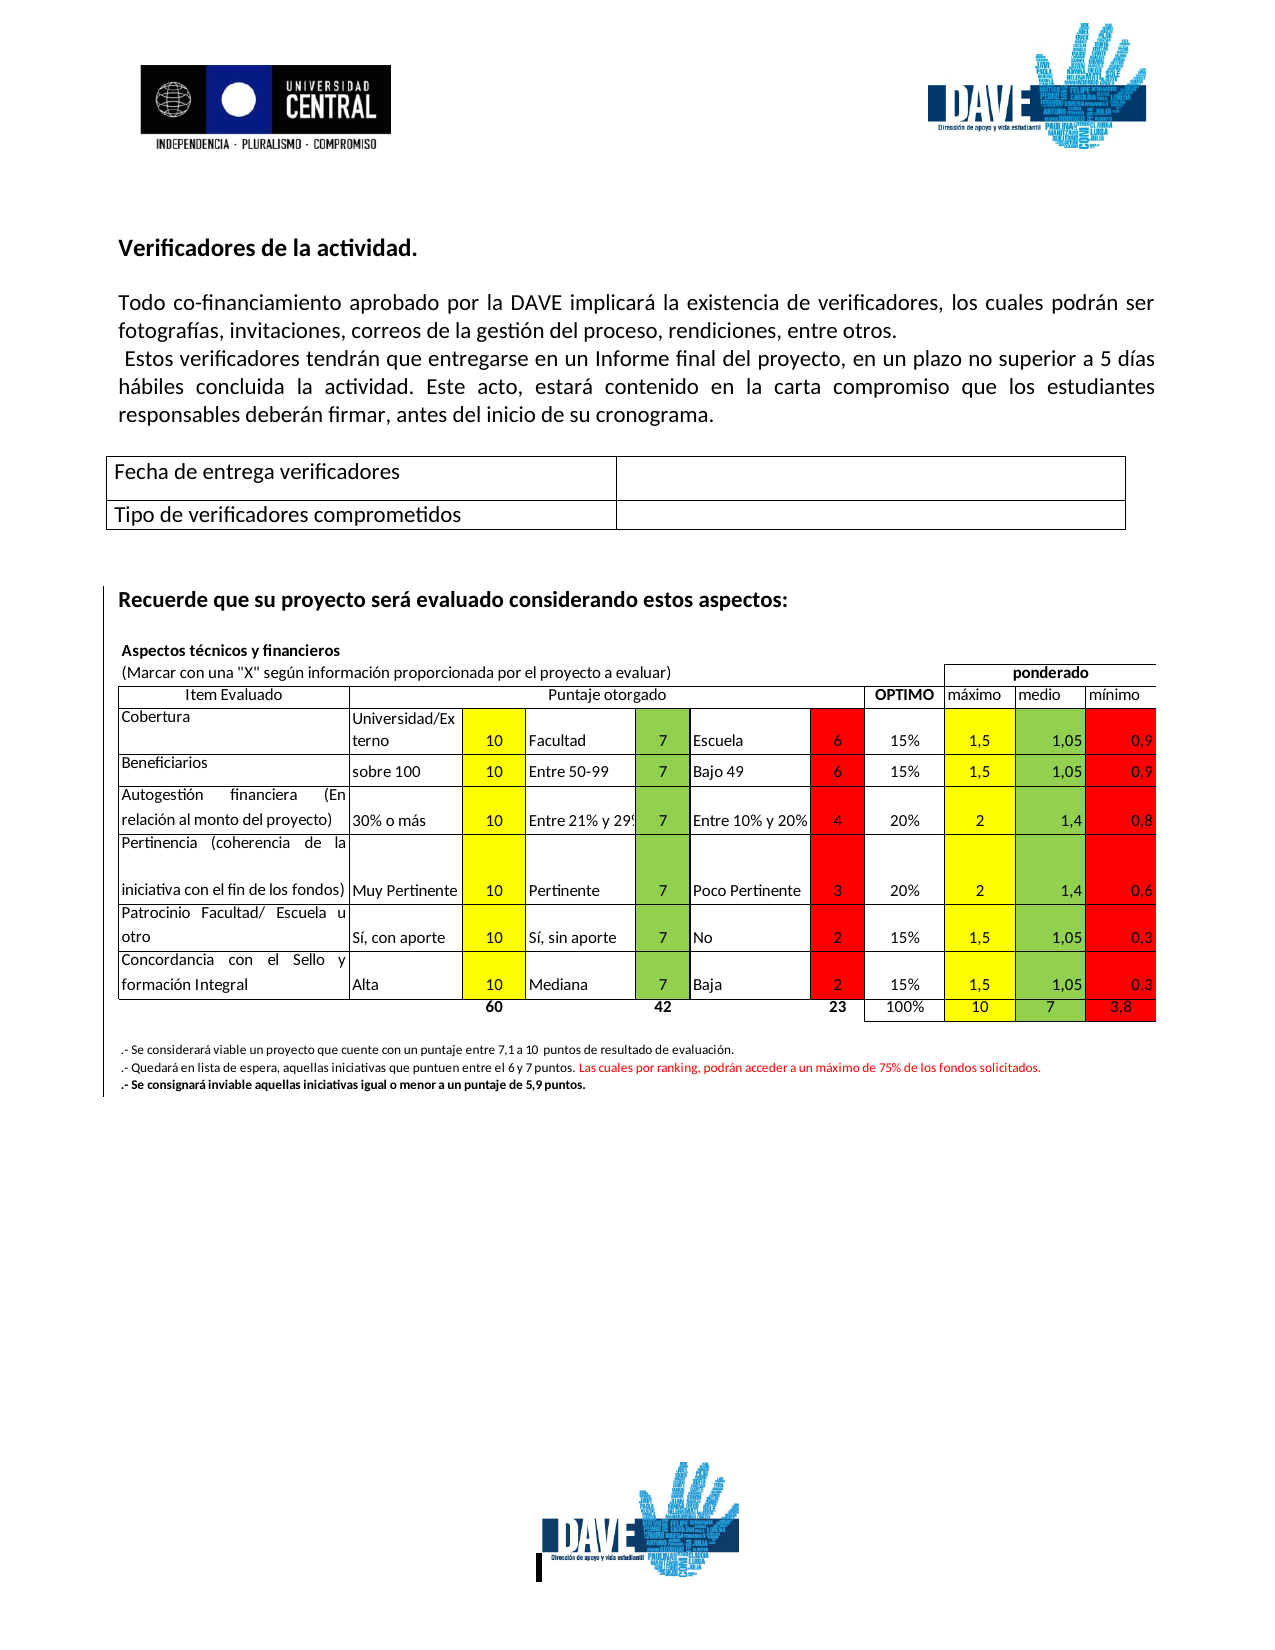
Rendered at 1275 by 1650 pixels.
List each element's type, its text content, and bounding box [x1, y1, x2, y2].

picture [928, 23, 1147, 149]
table_cell Tipo de verificadores comprometidos [107, 501, 616, 528]
text Verificadores de la actividad. [118, 232, 1157, 262]
table_header Fecha de entrega verificadores [107, 457, 616, 499]
picture [140, 65, 391, 149]
text Estos verificadores tendrán que entregarse en un Informe final del proyecto, en un plazo no superior a 5 días hábiles concluida la actividad. Este acto, estará contenido en la carta compromiso que los estudiantes responsables deberán firmar, antes del inicio de su cronograma. [118, 344, 1157, 428]
table_cell [617, 501, 1125, 528]
text Recuerde que su proyecto será evaluado considerando estos aspectos: [118, 586, 1157, 614]
picture [542, 1462, 739, 1577]
table_header [617, 457, 1125, 499]
text Todo co-financiamiento aprobado por la DAVE implicará la existencia de verificadores, los cuales podrán ser fotografías, invitaciones, correos de la gestión del proceso, rendiciones, entre otros. [118, 288, 1157, 344]
